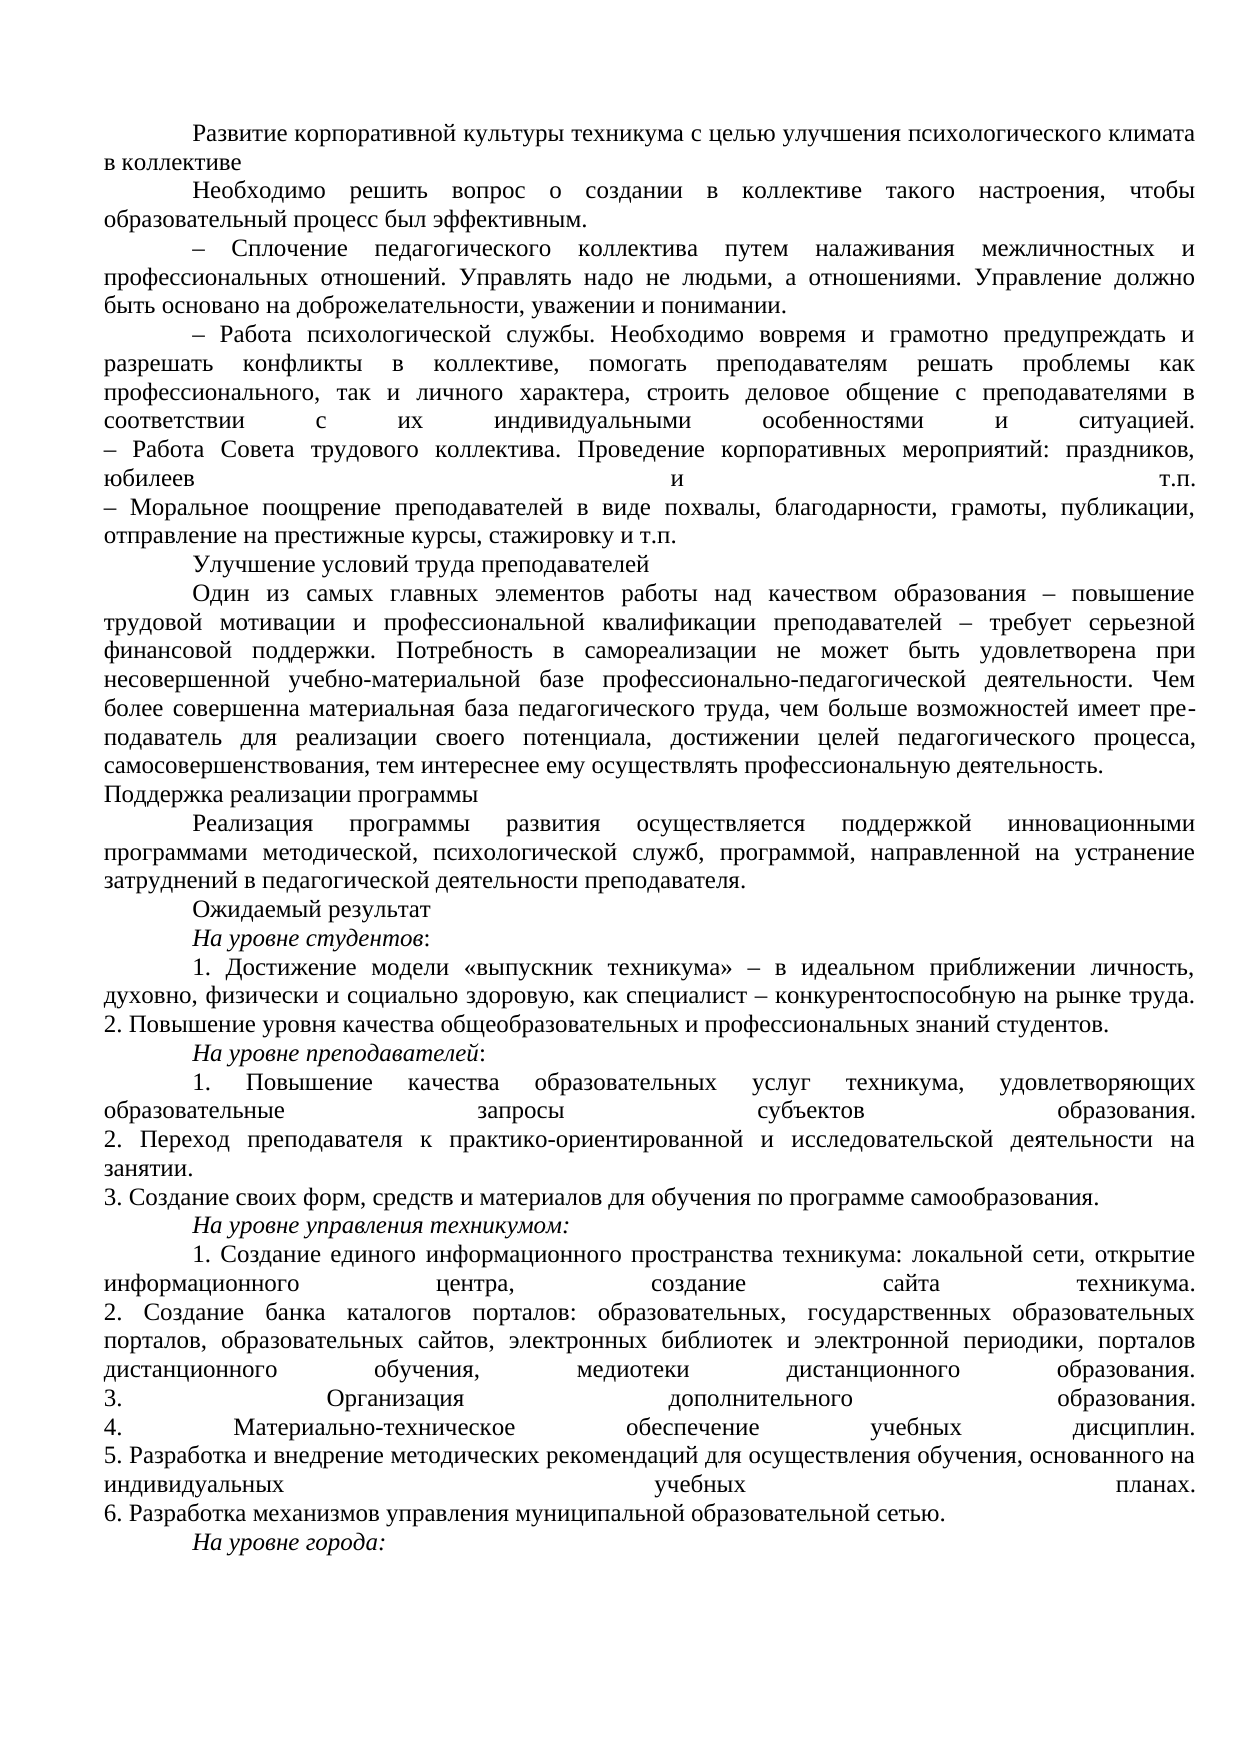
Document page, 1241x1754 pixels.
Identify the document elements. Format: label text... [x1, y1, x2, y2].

text – Сплочение педагогического коллектива путем налаживания межличностных и профессиональных отношений. Управлять надо не людьми, а отношениями. Управление должно быть основано на доброжелательности, уважении и понимании. [103, 233, 1196, 319]
text 1. Достижение модели «выпускник техникума» – в идеальном приближении личность, духовно, физически и социально здоровую, как специалист – конкурентоспособную на рынке труда. 2. Повышение уровня качества общеобразовательных и профессиональных знаний студентов. [103, 952, 1196, 1038]
text Поддержка реализации программы [103, 779, 1196, 808]
text 1. Повышение качества образовательных услуг техникума, удовлетворяющих образовательные запросы субъектов образования. 2. Переход преподавателя к практико-ориентированной и исследовательской деятельности на занятии. 3. Создание своих форм, средств и материалов для обучения по программе самообразования. [103, 1067, 1196, 1211]
text На уровне преподавателей: [103, 1038, 1196, 1067]
text Необходимо решить вопрос о создании в коллективе такого настроения, чтобы образовательный процесс был эффективным. [103, 176, 1196, 233]
text 1. Создание единого информационного пространства техникума: локальной сети, открытие информационного центра, создание сайта техникума. 2. Создание банка каталогов порталов: образовательных, государственных образовательных порталов, образовательных сайтов, электронных библиотек и электронной периодики, порталов дистанционного обучения, медиотеки дистанционного образования. 3. Организация дополнительного образования. 4. Материально-техническое обеспечение учебных дисциплин. 5. Разработка и внедрение методических рекомендаций для осуществления обучения, основанного на индивидуальных учебных планах. 6. Разработка механизмов управления муниципальной образовательной сетью. [103, 1239, 1196, 1527]
text – Работа психологической службы. Необходимо вовремя и грамотно предупреждать и разрешать конфликты в коллективе, помогать преподавателям решать проблемы как профессионального, так и личного характера, строить деловое общение с преподавателями в соответствии с их индивидуальными особенностями и ситуацией. – Работа Совета трудового коллектива. Проведение корпоративных мероприятий: праздников, юбилеев и т.п. – Моральное поощрение преподавателей в виде похвалы, благодарности, грамоты, публикации, отправление на престижные курсы, стажировку и т.п. [103, 319, 1196, 549]
text Один из самых главных элементов работы над качеством образования – повышение трудовой мотивации и профессиональной квалификации преподавателей – требует серьезной финансовой поддержки. Потребность в самореализации не может быть удовлетворена при несовершенной учебно-материальной базе профессионально-педагогической деятельности. Чем более совершенна материальная база педагогического труда, чем больше возможностей имеет преподаватель для реализации своего потенциала, достижении целей педагогического процесса, самосовершенствования, тем интереснее ему осуществлять профессиональную деятельность. [103, 578, 1196, 779]
text Ожидаемый результат [103, 894, 1196, 923]
text На уровне управления техникумом: [103, 1211, 1196, 1239]
text Улучшение условий труда преподавателей [103, 549, 1196, 578]
text Развитие корпоративной культуры техникума с целью улучшения психологического климата в коллективе [103, 118, 1196, 176]
text На уровне студентов: [103, 923, 1196, 952]
text На уровне города: [103, 1527, 1196, 1556]
text Реализация программы развития осуществляется поддержкой инновационными программами методической, психологической служб, программой, направленной на устранение затруднений в педагогической деятельности преподавателя. [103, 808, 1196, 894]
